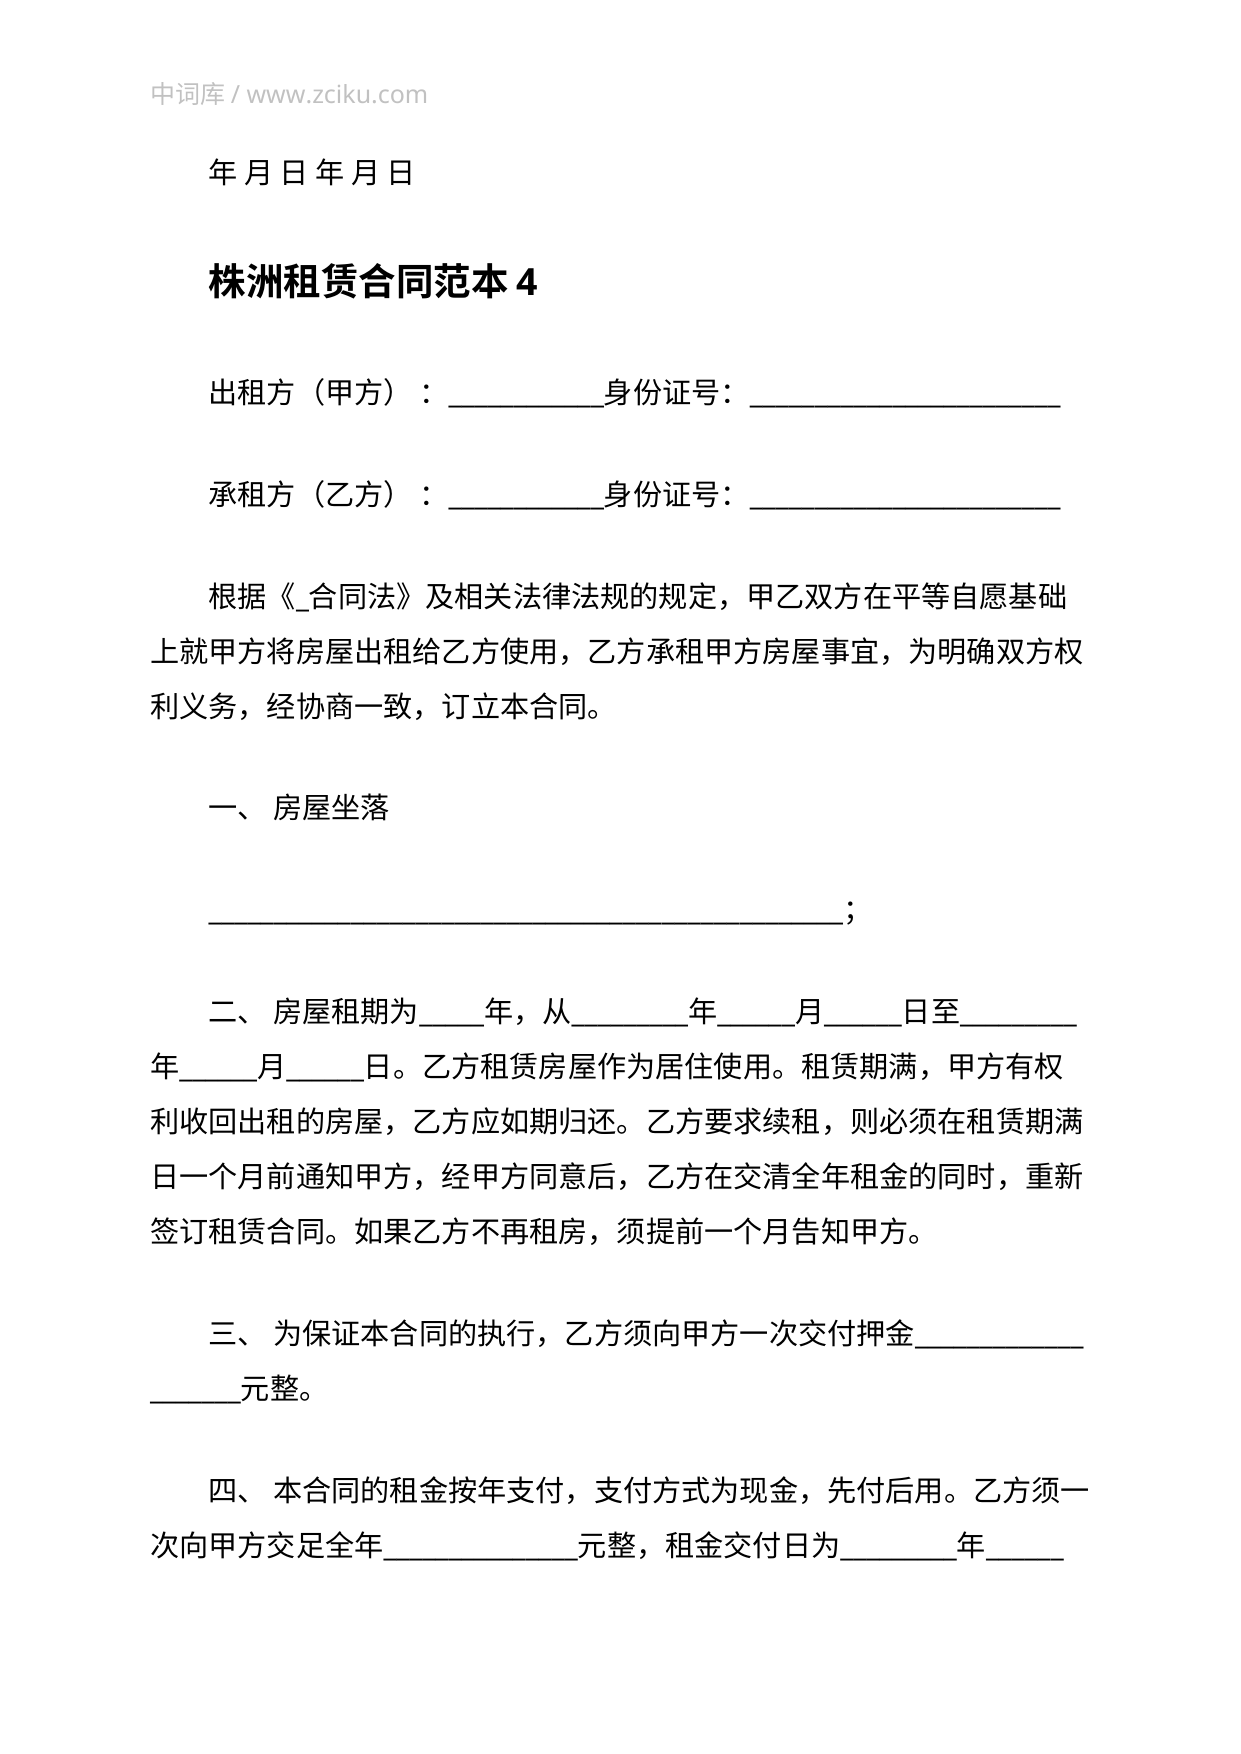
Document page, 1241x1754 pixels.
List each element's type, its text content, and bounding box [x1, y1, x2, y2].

text 株洲租赁合同范本4 [150, 252, 1090, 306]
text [150, 1467, 1090, 1564]
text _________________________________________________； [150, 887, 1090, 929]
text 根据《_合同法》及相关法律法规的规定，甲乙双方在平等自愿基础上就甲方将房屋出租给乙方使用，乙方承租甲方房屋事宜，为明确双方权利义务，经协商一致，订立本合同。 [150, 573, 1090, 726]
text 二、 房屋租期为_____年，从_________年______月______日至_________年______月______日。乙方租赁房屋作为居住使用。租赁期满，甲方有权利收回出租的房屋，乙方应如期归还。乙方要求续租，则必须在租赁期满日一个月前通知甲方，经甲方同意后，乙方在交清全年租金的同时，重新签订租赁合同。如果乙方不再租房，须提前一个月告知甲方。 [150, 989, 1090, 1251]
text 三、 为保证本合同的执行，乙方须向甲方一次交付押金____________________元整。 [150, 1310, 1090, 1408]
text 年 月 日 年 月 日 [150, 150, 1090, 192]
text 承租方（乙方） ：____________身份证号：________________________ [150, 471, 1090, 514]
text 出租方（甲方） ：____________身份证号：________________________ [150, 369, 1090, 412]
text 一、 房屋坐落 [150, 785, 1090, 827]
